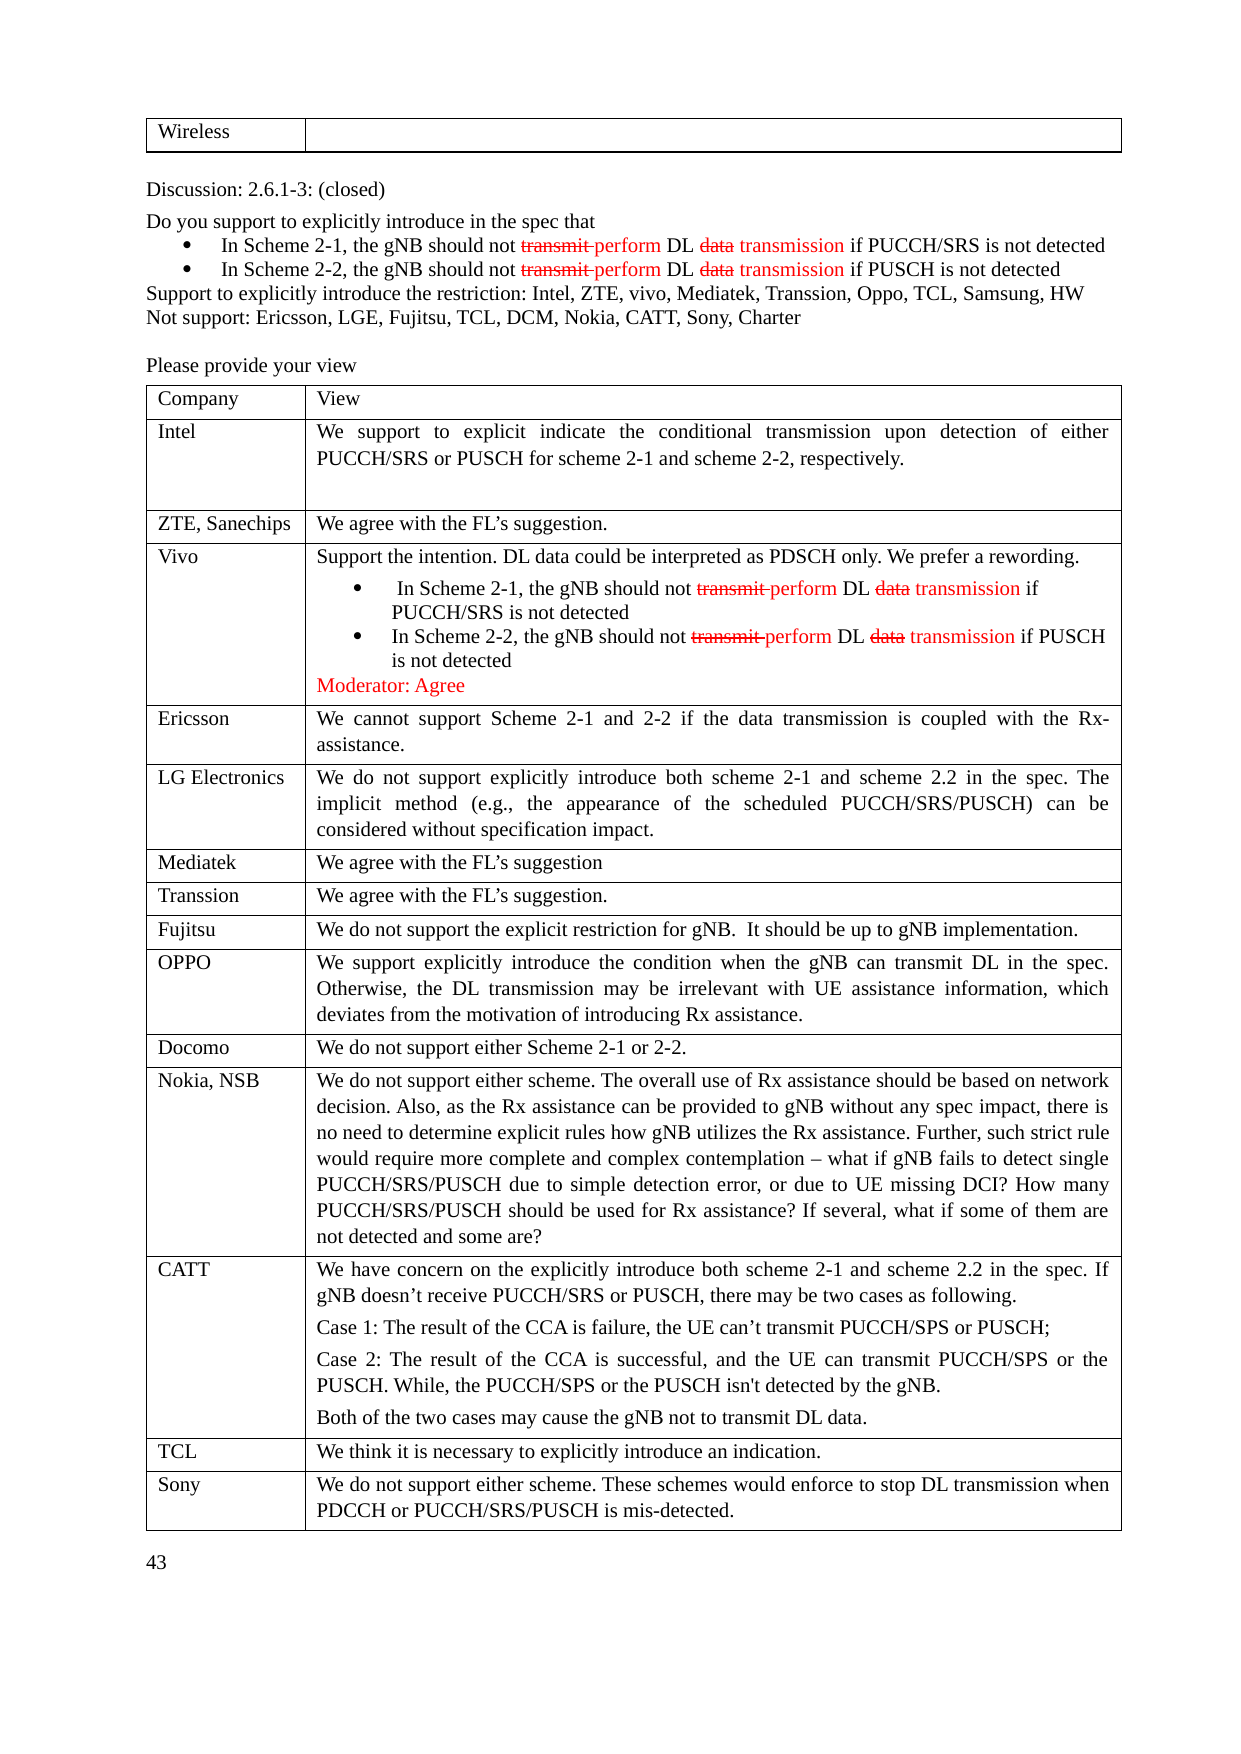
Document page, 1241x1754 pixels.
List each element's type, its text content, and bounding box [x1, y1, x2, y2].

table_cell We do not support either scheme. These schemes would enforce to stop DL transmission when PDCCH or PUCCH/SRS/PUSCH is mis-detected. [306, 1472, 1121, 1530]
table_cell We think it is necessary to explicitly introduce an indication. [306, 1439, 1121, 1471]
table_cell Transsion [147, 883, 305, 915]
table_cell We do not support either scheme. The overall use of Rx assistance should be based on network decision. Also, as the Rx assistance can be provided to gNB without any spec impact, there is no need to determine explicit rules how gNB utilizes the Rx assistance. Further, such strict rule would require more complete and complex contemplation – what if gNB fails to detect single PUCCH/SRS/PUSCH due to simple detection error, or due to UE missing DCI? How many PUCCH/SRS/PUSCH should be used for Rx assistance? If several, what if some of them are not detected and some are? [306, 1068, 1121, 1256]
table_cell CATT [147, 1257, 305, 1437]
table_cell We do not support either Scheme 2-1 or 2-2. [306, 1035, 1121, 1067]
table_cell We agree with the FL’s suggestion. [306, 883, 1121, 915]
table_cell LG Electronics [147, 765, 305, 849]
text Please provide your view [146, 353, 1122, 377]
table_cell We do not support the explicit restriction for gNB. It should be up to gNB implementation. [306, 916, 1121, 949]
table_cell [306, 119, 1121, 151]
list In Scheme 2-2, the gNB should not transmit perform DL data transmission if PUSCH is not detected [183, 257, 1122, 281]
table_cell We cannot support Scheme 2-1 and 2-2 if the data transmission is coupled with the Rx-assistance. [306, 706, 1121, 764]
table_cell Support the intention. DL data could be interpreted as PDSCH only. We prefer a rewording. In Scheme 2-1, the gNB should not transmit perform DL data transmission if PUCCH/SRS is not detected In Scheme 2-2, the gNB should not transmit perform DL data transmission if PUSCH is not detected Moderator: Agree [306, 544, 1121, 705]
table_cell We agree with the FL’s suggestion [306, 850, 1121, 882]
table_cell Vivo [147, 544, 305, 705]
table_header Company [147, 386, 305, 418]
table_cell Convida Wireless [147, 119, 305, 151]
table_cell We agree with the FL’s suggestion. [306, 511, 1121, 543]
table_cell OPPO [147, 950, 305, 1034]
table_cell Intel [147, 420, 305, 510]
table_cell Ericsson [147, 706, 305, 764]
text Support to explicitly introduce the restriction: Intel, ZTE, vivo, Mediatek, Transsion, Oppo, TCL, Samsung, HW [146, 281, 1122, 305]
list In Scheme 2-1, the gNB should not transmit perform DL data transmission if PUCCH/SRS is not detected [183, 233, 1122, 257]
text Discussion: 2.6.1-3: (closed) [146, 176, 1122, 201]
table_header View [306, 386, 1121, 418]
table_cell Docomo [147, 1035, 305, 1067]
table_cell TCL [147, 1439, 305, 1471]
table_cell ZTE, Sanechips [147, 511, 305, 543]
table_cell We support to explicit indicate the conditional transmission upon detection of either PUCCH/SRS or PUSCH for scheme 2-1 and scheme 2-2, respectively. [306, 420, 1121, 510]
table_cell We have concern on the explicitly introduce both scheme 2-1 and scheme 2.2 in the spec. If gNB doesn’t receive PUCCH/SRS or PUSCH, there may be two cases as following. Case 1: The result of the CCA is failure, the UE can’t transmit PUCCH/SPS or PUSCH; Case 2: The result of the CCA is successful, and the UE can transmit PUCCH/SPS or the PUSCH. While, the PUCCH/SPS or the PUSCH isn't detected by the gNB. Both of the two cases may cause the gNB not to transmit DL data. [306, 1257, 1121, 1437]
text Do you support to explicitly introduce in the spec that [146, 209, 1122, 233]
table_cell We do not support explicitly introduce both scheme 2-1 and scheme 2.2 in the spec. The implicit method (e.g., the appearance of the scheduled PUCCH/SRS/PUSCH) can be considered without specification impact. [306, 765, 1121, 849]
table_cell Sony [147, 1472, 305, 1530]
table_cell Fujitsu [147, 916, 305, 949]
text Not support: Ericsson, LGE, Fujitsu, TCL, DCM, Nokia, CATT, Sony, Charter [146, 305, 1122, 329]
table_cell Mediatek [147, 850, 305, 882]
table_cell Nokia, NSB [147, 1068, 305, 1256]
table_cell We support explicitly introduce the condition when the gNB can transmit DL in the spec. Otherwise, the DL transmission may be irrelevant with UE assistance information, which deviates from the motivation of introducing Rx assistance. [306, 950, 1121, 1034]
